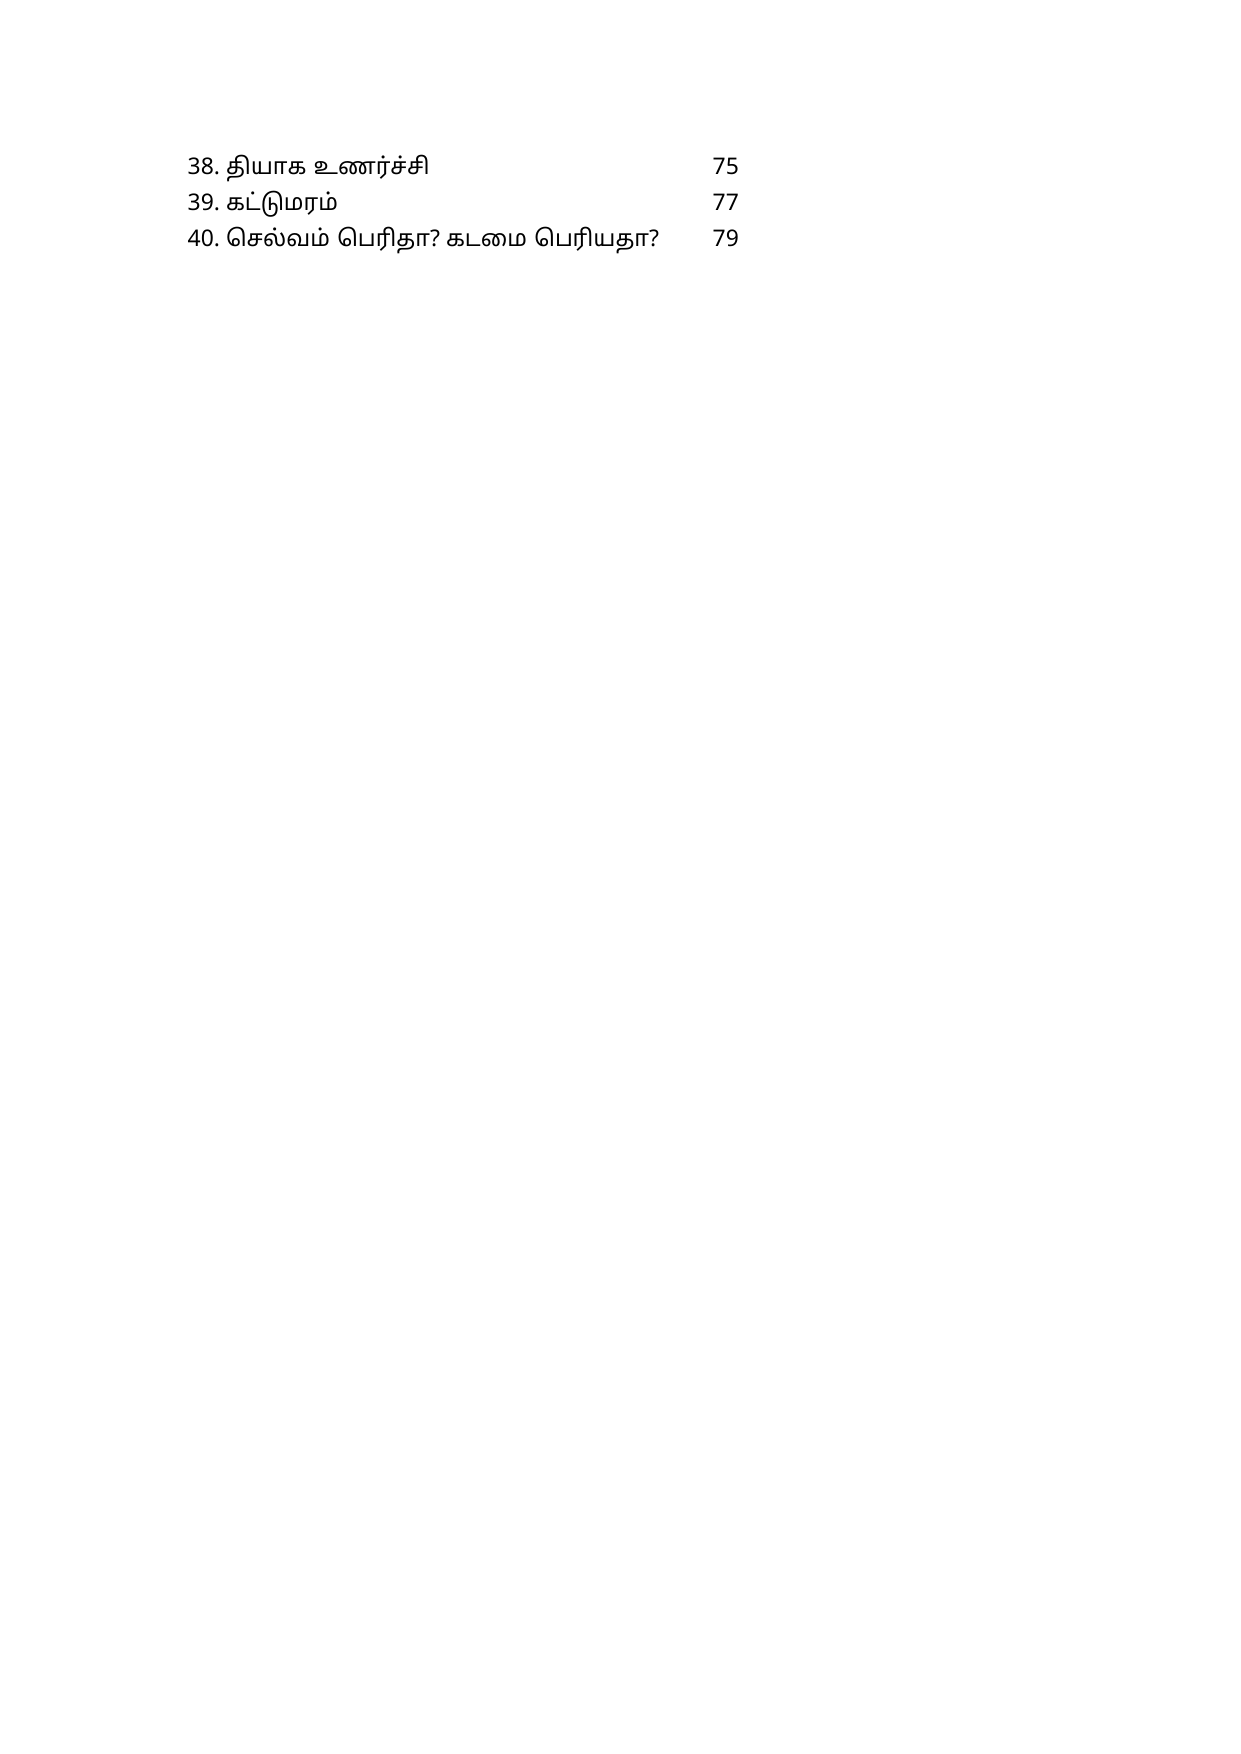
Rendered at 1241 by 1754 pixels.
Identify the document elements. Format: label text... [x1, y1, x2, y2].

text 39. கட்டுமரம் 77 [187, 186, 1053, 217]
text 38. தியாக உணர்ச்சி 75 [187, 150, 1053, 181]
text 40. செல்வம் பெரிதா? கடமை பெரியதா? 79 [187, 222, 1053, 253]
